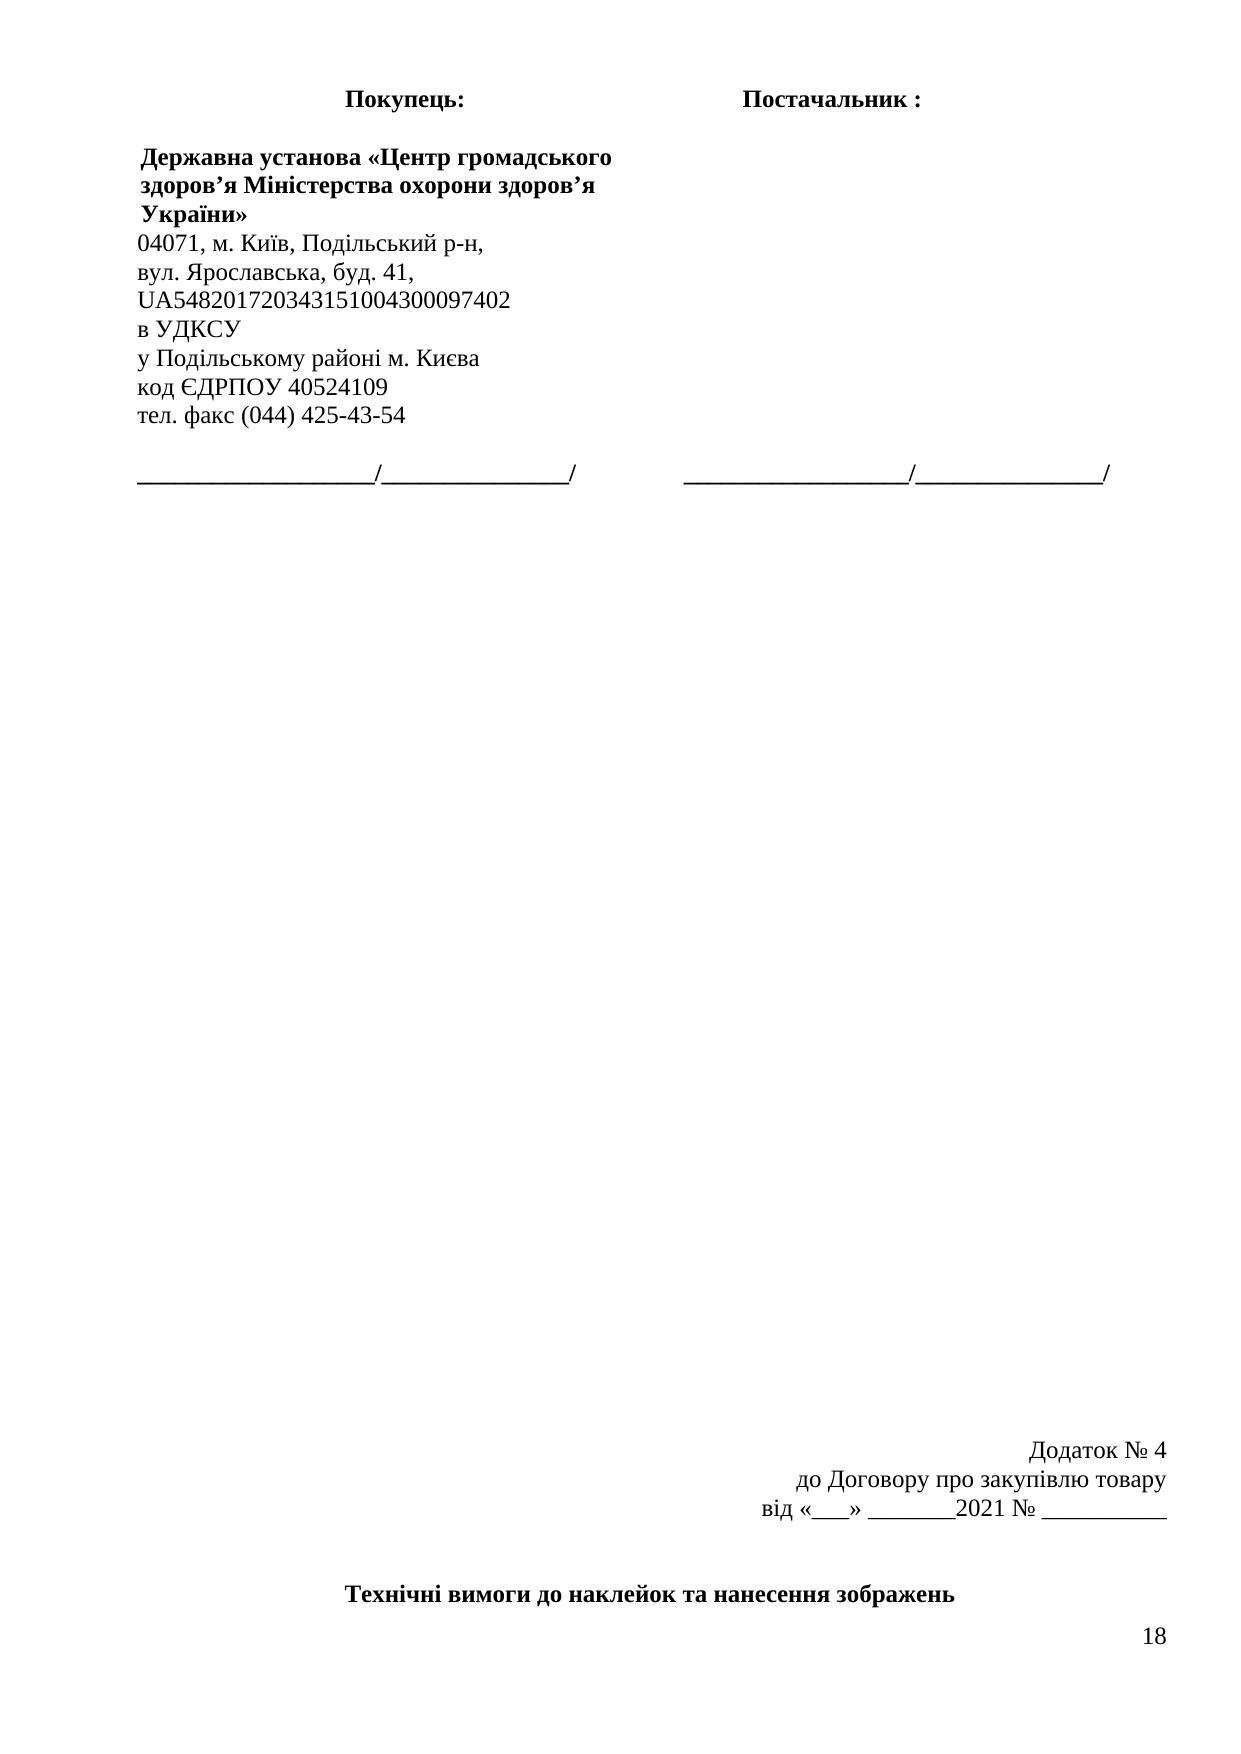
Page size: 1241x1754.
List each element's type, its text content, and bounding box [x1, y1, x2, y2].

table_header Постачальник : __________________/_______________/ [672, 84, 1126, 515]
text від «___» _______2021 № __________ [561, 1493, 1167, 1522]
text Додаток № 4 [561, 1435, 1167, 1464]
text до Договору про закупівлю товару [561, 1464, 1167, 1493]
table_header Покупець: Державна установа «Центр громадського здоров’я Міністерства охорони здоров’я України» 04071, м. Київ, Подільський р-н, вул. Ярославська, буд. 41, UA548201720343151004300097402 в УДКСУ у Подільському районі м. Києва код ЄДРПОУ 40524109 тел. факс (044) 425-43-54 ___________________/_______________/ [126, 84, 672, 515]
text Технічні вимоги до наклейок та нанесення зображень [74, 1579, 1167, 1608]
